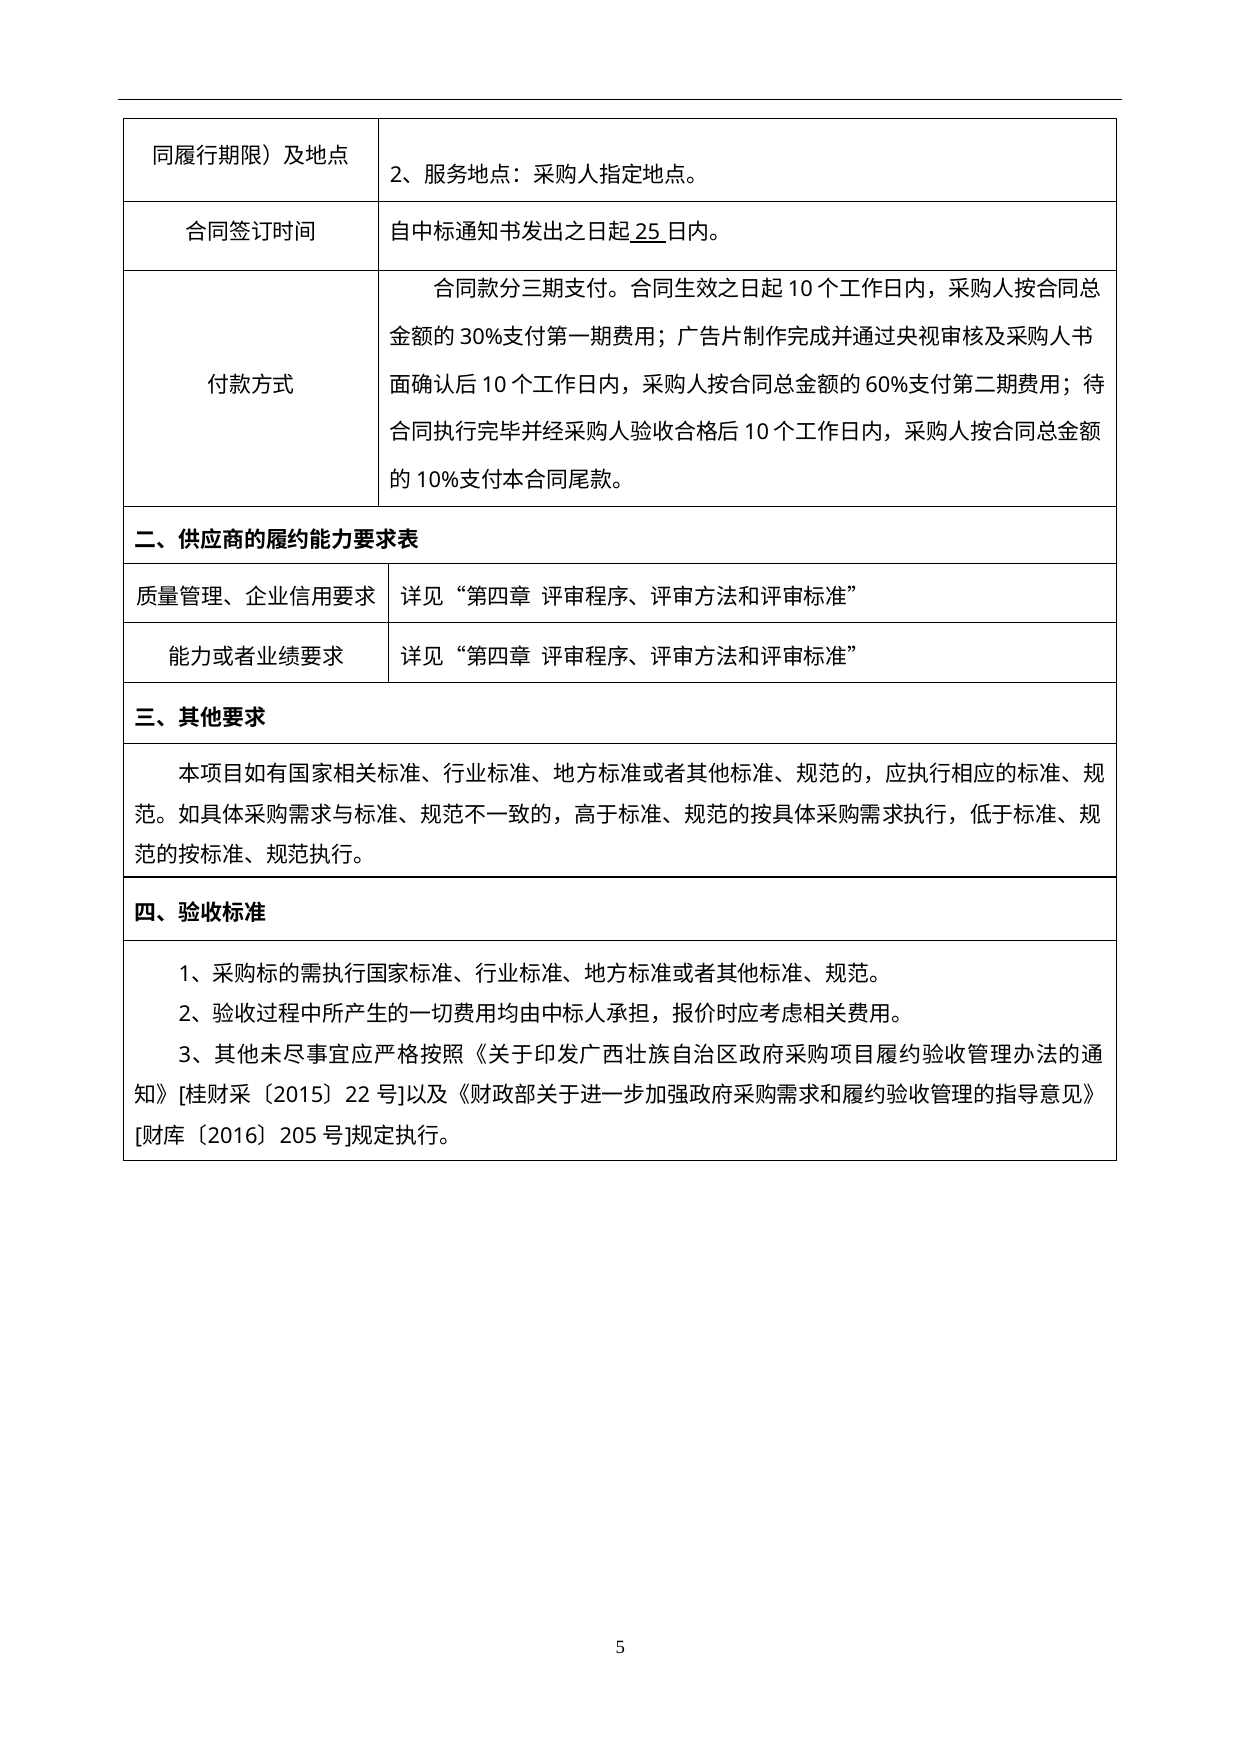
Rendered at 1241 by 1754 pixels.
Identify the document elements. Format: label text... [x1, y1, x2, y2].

table_cell 三、其他要求 [124, 683, 1116, 742]
table_cell 合同签订时间 [124, 202, 378, 270]
table_cell 交付或者实施时间（合同履行期限）及地点 [124, 119, 378, 201]
table_cell 1、采购标的需执行国家标准、行业标准、地方标准或者其他标准、规范。 2、验收过程中所产生的一切费用均由中标人承担，报价时应考虑相关费用。 3、其他未尽事宜应严格按照《关于印发广西壮族自治区政府采购项目履约验收管理办法的通知》[桂财采〔2015〕22 号]以及《财政部关于进一步加强政府采购需求和履约验收管理的指导意见》[财库〔2016〕205 号]规定执行。 [124, 941, 1116, 1160]
table_cell 合同款分三期支付。合同生效之日起10个工作日内，采购人按合同总金额的30%支付第一期费用；广告片制作完成并通过央视审核及采购人书面确认后10个工作日内，采购人按合同总金额的60%支付第二期费用；待合同执行完毕并经采购人验收合格后10个工作日内，采购人按合同总金额的10%支付本合同尾款。 [379, 271, 1116, 506]
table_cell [379, 119, 1116, 201]
table_cell 四、验收标准 [124, 878, 1116, 939]
table_cell 付款方式 [124, 271, 378, 506]
table_cell 自中标通知书发出之日起 25 日内。 [379, 202, 1116, 270]
table_cell 详见“第四章 评审程序、评审方法和评审标准” [389, 623, 1116, 682]
table_cell 质量管理、企业信用要求 [124, 564, 388, 622]
table_cell 本项目如有国家相关标准、行业标准、地方标准或者其他标准、规范的，应执行相应的标准、规范。如具体采购需求与标准、规范不一致的，高于标准、规范的按具体采购需求执行，低于标准、规范的按标准、规范执行。 [124, 744, 1116, 876]
table_cell 详见“第四章 评审程序、评审方法和评审标准” [389, 564, 1116, 622]
table_cell 能力或者业绩要求 [124, 623, 388, 682]
table_cell 二、供应商的履约能力要求表 [124, 507, 1116, 562]
